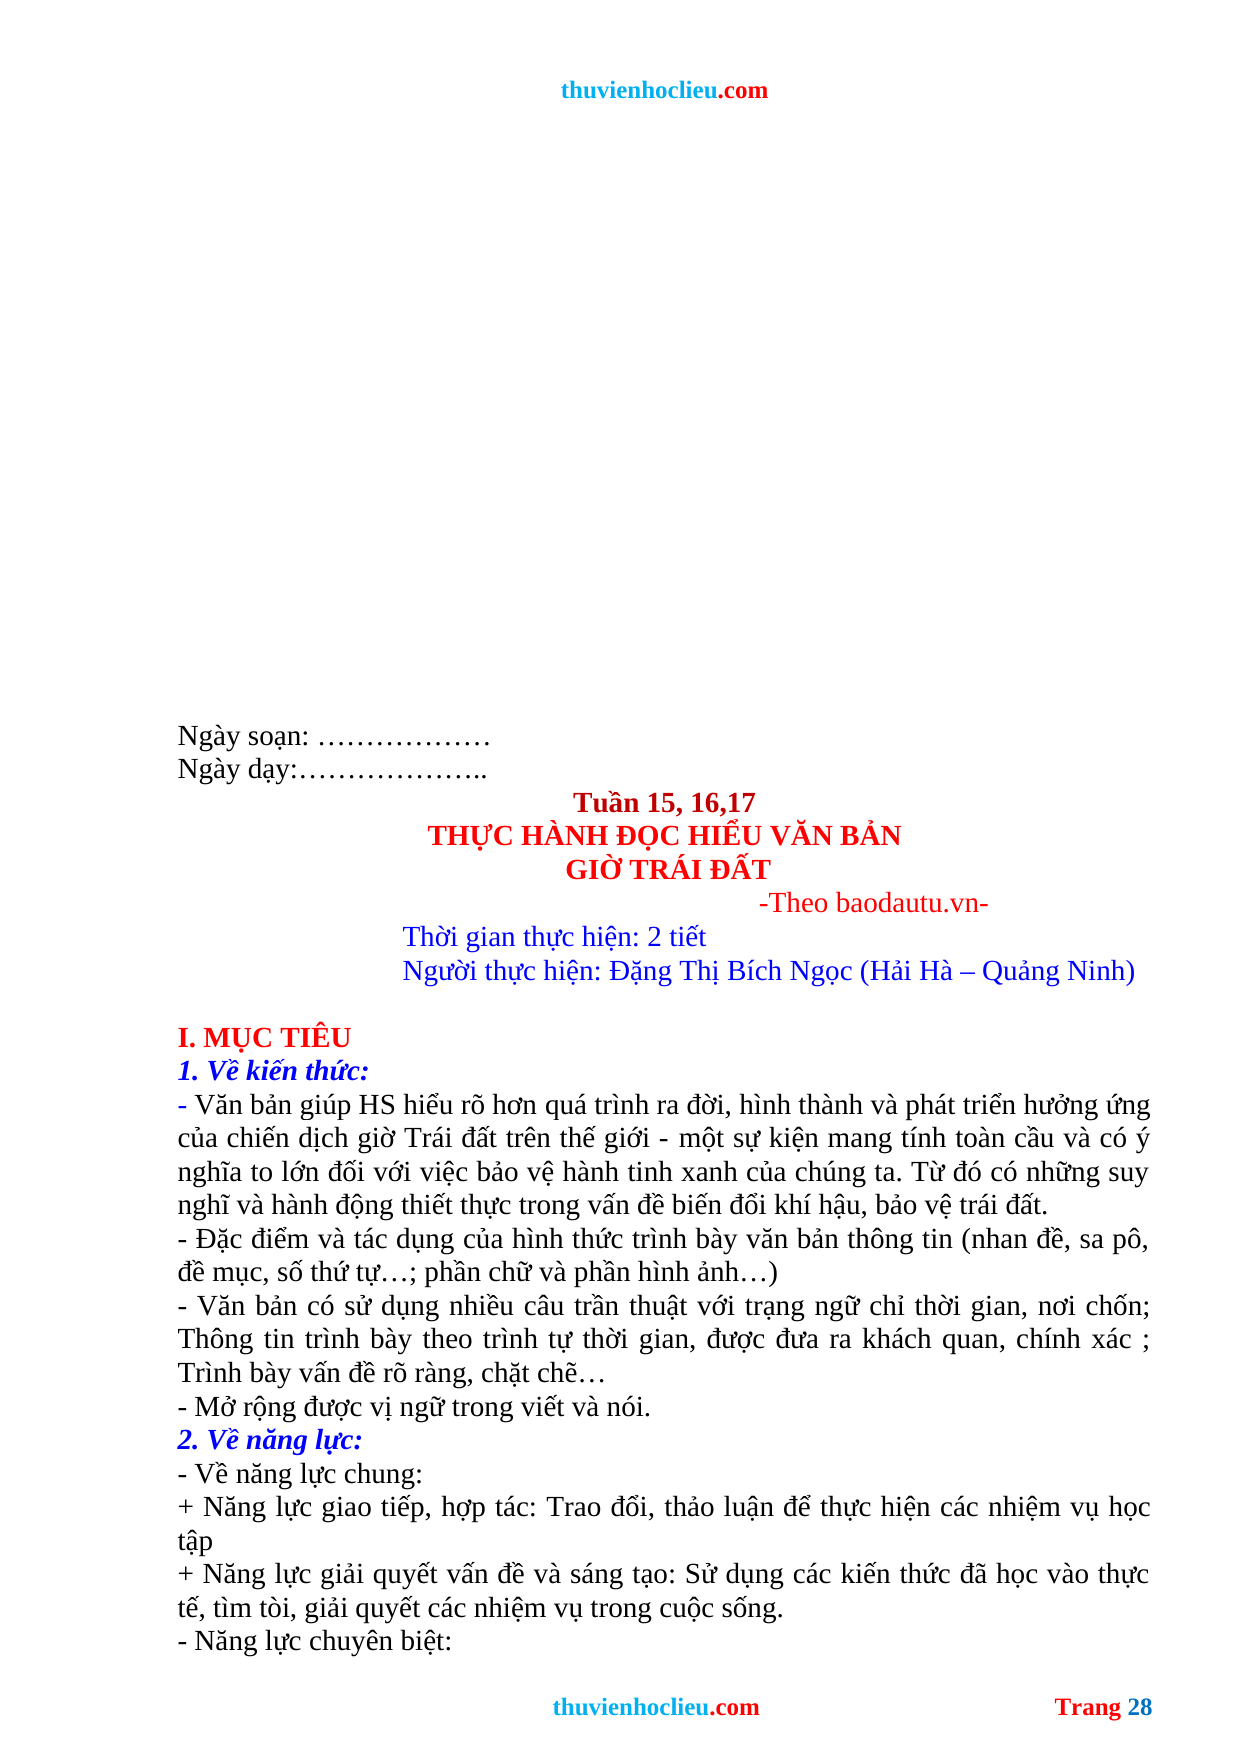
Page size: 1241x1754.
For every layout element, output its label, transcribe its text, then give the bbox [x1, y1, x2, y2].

text Người thực hiện: Đặng Thị Bích Ngọc (Hải Hà – Quảng Ninh) [402, 953, 1152, 986]
text - Năng lực chuyên biệt: [177, 1623, 1152, 1657]
text 2. Về năng lực: [177, 1422, 1152, 1456]
text 1. Về kiến thức: [177, 1053, 1152, 1087]
text + Năng lực giải quyết vấn đề và sáng tạo: Sử dụng các kiến thức đã học vào thực tế, tìm tòi, giải quyết các nhiệm vụ trong cuộc sống. [177, 1556, 1152, 1623]
text THỰC HÀNH ĐỌC HIỂU VĂN BẢN [177, 818, 1152, 852]
text + Năng lực giao tiếp, hợp tác: Trao đổi, thảo luận để thực hiện các nhiệm vụ học tập [177, 1489, 1152, 1556]
text Ngày dạy:……………….. [177, 751, 1152, 785]
text - Văn bản giúp HS hiểu rõ hơn quá trình ra đời, hình thành và phát triển hưởng ứng của chiến dịch giờ Trái đất trên thế giới - một sự kiện mang tính toàn cầu và có ý nghĩa to lớn đối với việc bảo vệ hành tinh xanh của chúng ta. Từ đó có những suy nghĩ và hành động thiết thực trong vấn đề biến đổi khí hậu, bảo vệ trái đất. [177, 1087, 1152, 1221]
text - Đặc điểm và tác dụng của hình thức trình bày văn bản thông tin (nhan đề, sa pô, đề mục, số thứ tự…; phần chữ và phần hình ảnh…) [177, 1221, 1152, 1288]
text GIỜ TRÁI ĐẤT [177, 852, 1152, 886]
text Tuần 15, 16,17 [177, 785, 1152, 818]
text - Văn bản có sử dụng nhiều câu trần thuật với trạng ngữ chỉ thời gian, nơi chốn; Thông tin trình bày theo trình tự thời gian, được đưa ra khách quan, chính xác ; Trình bày vấn đề rõ ràng, chặt chẽ… [177, 1288, 1152, 1389]
text - Mở rộng được vị ngữ trong viết và nói. [177, 1389, 1152, 1422]
text Thời gian thực hiện: 2 tiết [402, 919, 1152, 953]
text I. MỤC TIÊU [177, 1020, 1152, 1053]
text - Về năng lực chung: [177, 1456, 1152, 1489]
text -Theo baodautu.vn- [177, 886, 1152, 919]
text Ngày soạn: ……………… [177, 718, 1152, 751]
